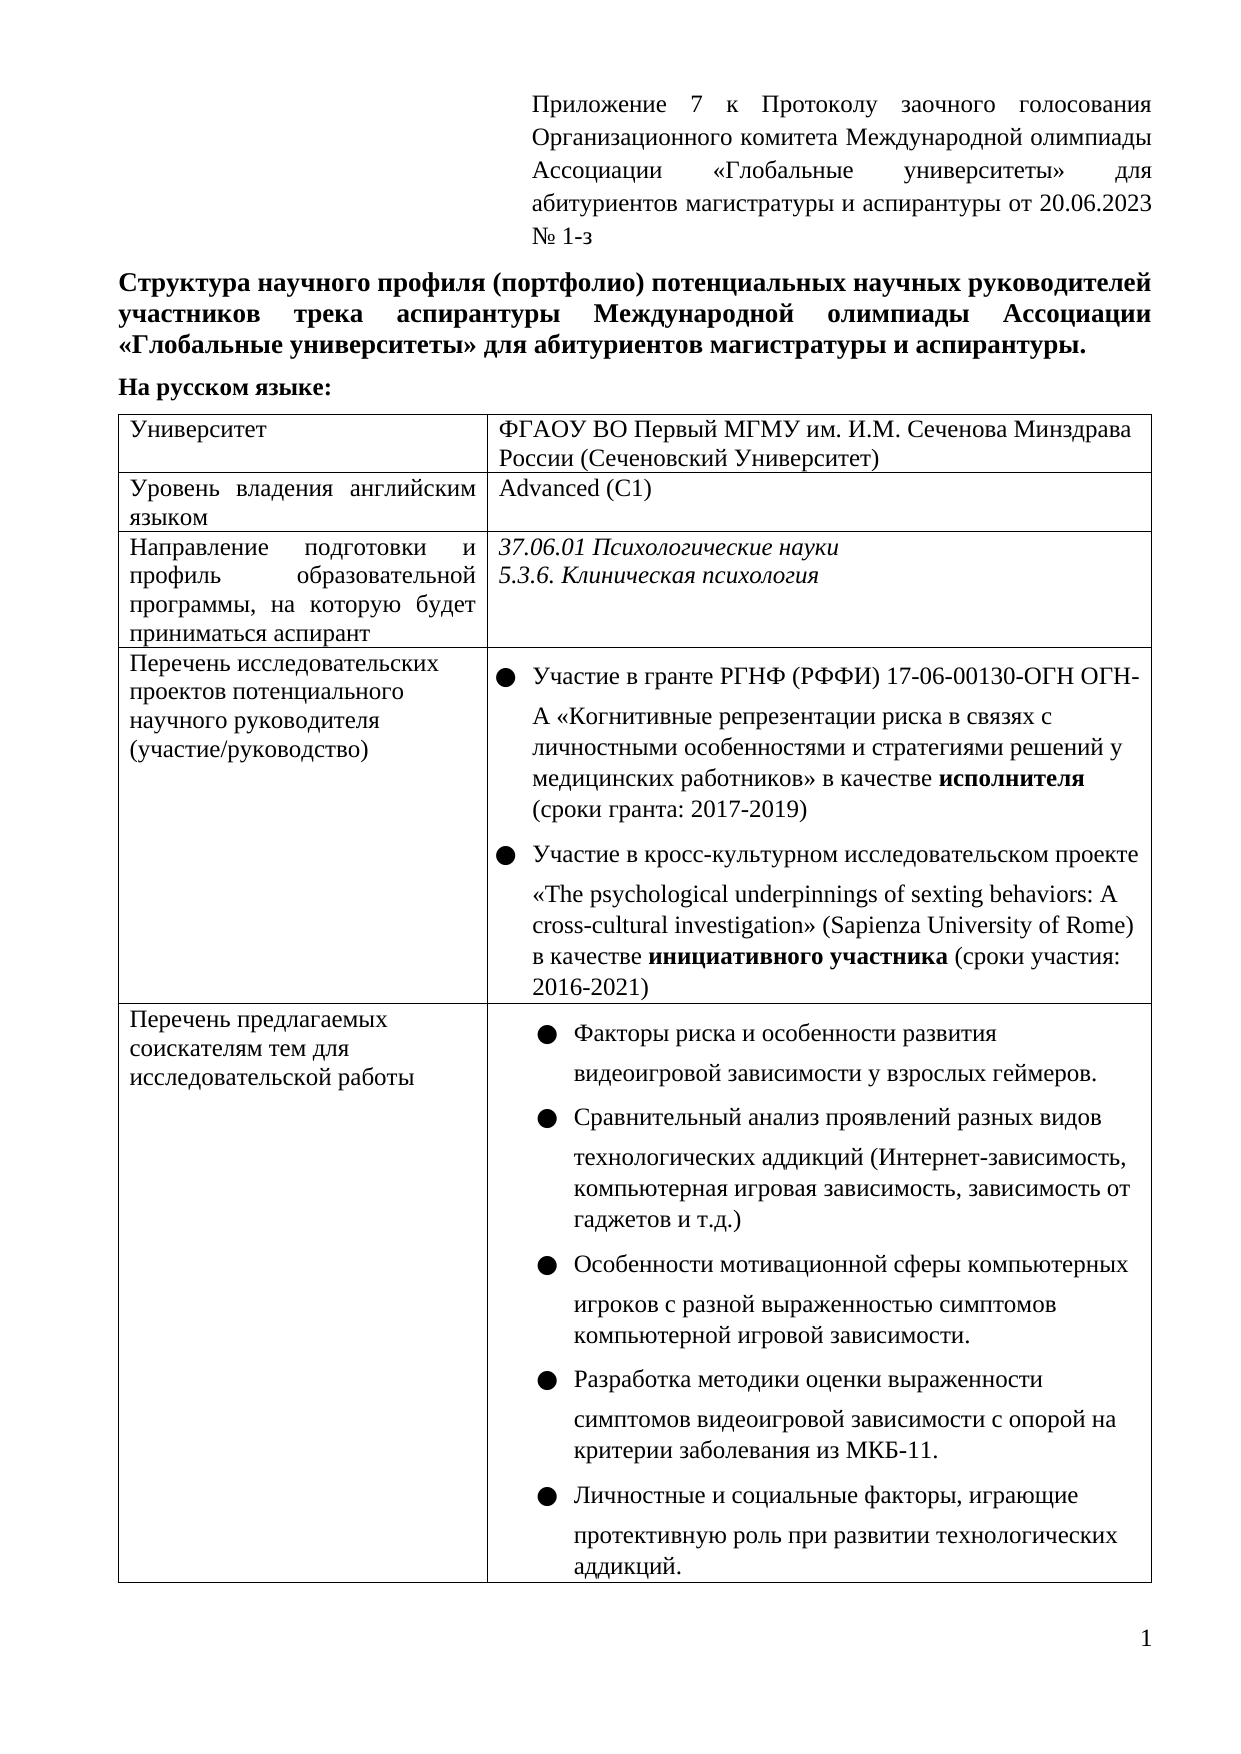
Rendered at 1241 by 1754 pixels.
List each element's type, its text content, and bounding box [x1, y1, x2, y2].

table_cell 37.06.01 Психологические науки 5.3.6. Клиническая психология [488, 532, 1151, 647]
table_cell Перечень исследовательских проектов потенциального научного руководителя (участие/руководство) [119, 648, 487, 1003]
table_header Университет [119, 415, 487, 472]
table_cell Уровень владения английским языком [119, 473, 487, 531]
text На русском языке: [118, 372, 1152, 401]
text Структура научного профиля (портфолио) потенциальных научных руководителей участников трека аспирантуры Международной олимпиады Ассоциации «Глобальные университеты» для абитуриентов магистратуры и аспирантуры. [118, 266, 1152, 360]
table_cell Направление подготовки и профиль образовательной программы, на которую будет приниматься аспирант [119, 532, 487, 647]
text Приложение 7 к Протоколу заочного голосования Организационного комитета Международной олимпиады Ассоциации «Глобальные университеты» для абитуриентов магистратуры и аспирантуры от 20.06.2023 № 1-з [532, 89, 1152, 249]
table_cell Advanced (C1) [488, 473, 1151, 531]
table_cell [119, 1004, 487, 1582]
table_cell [488, 1004, 1151, 1582]
table_cell Участие в гранте РГНФ (РФФИ) 17-06-00130-ОГН ОГН-А «Когнитивные репрезентации риска в связях с личностными особенностями и стратегиями решений у медицинских работников» в качестве исполнителя (сроки гранта: 2017-2019) Участие в кросс-культурном исследовательском проекте «The psychological underpinnings of sexting behaviors: A cross-cultural investigation» (Sapienza University of Rome) в качестве инициативного участника (сроки участия: 2016-2021) [488, 648, 1151, 1003]
table_header ФГАОУ ВО Первый МГМУ им. И.М. Сеченова Минздрава России (Сеченовский Университет) [488, 415, 1151, 472]
